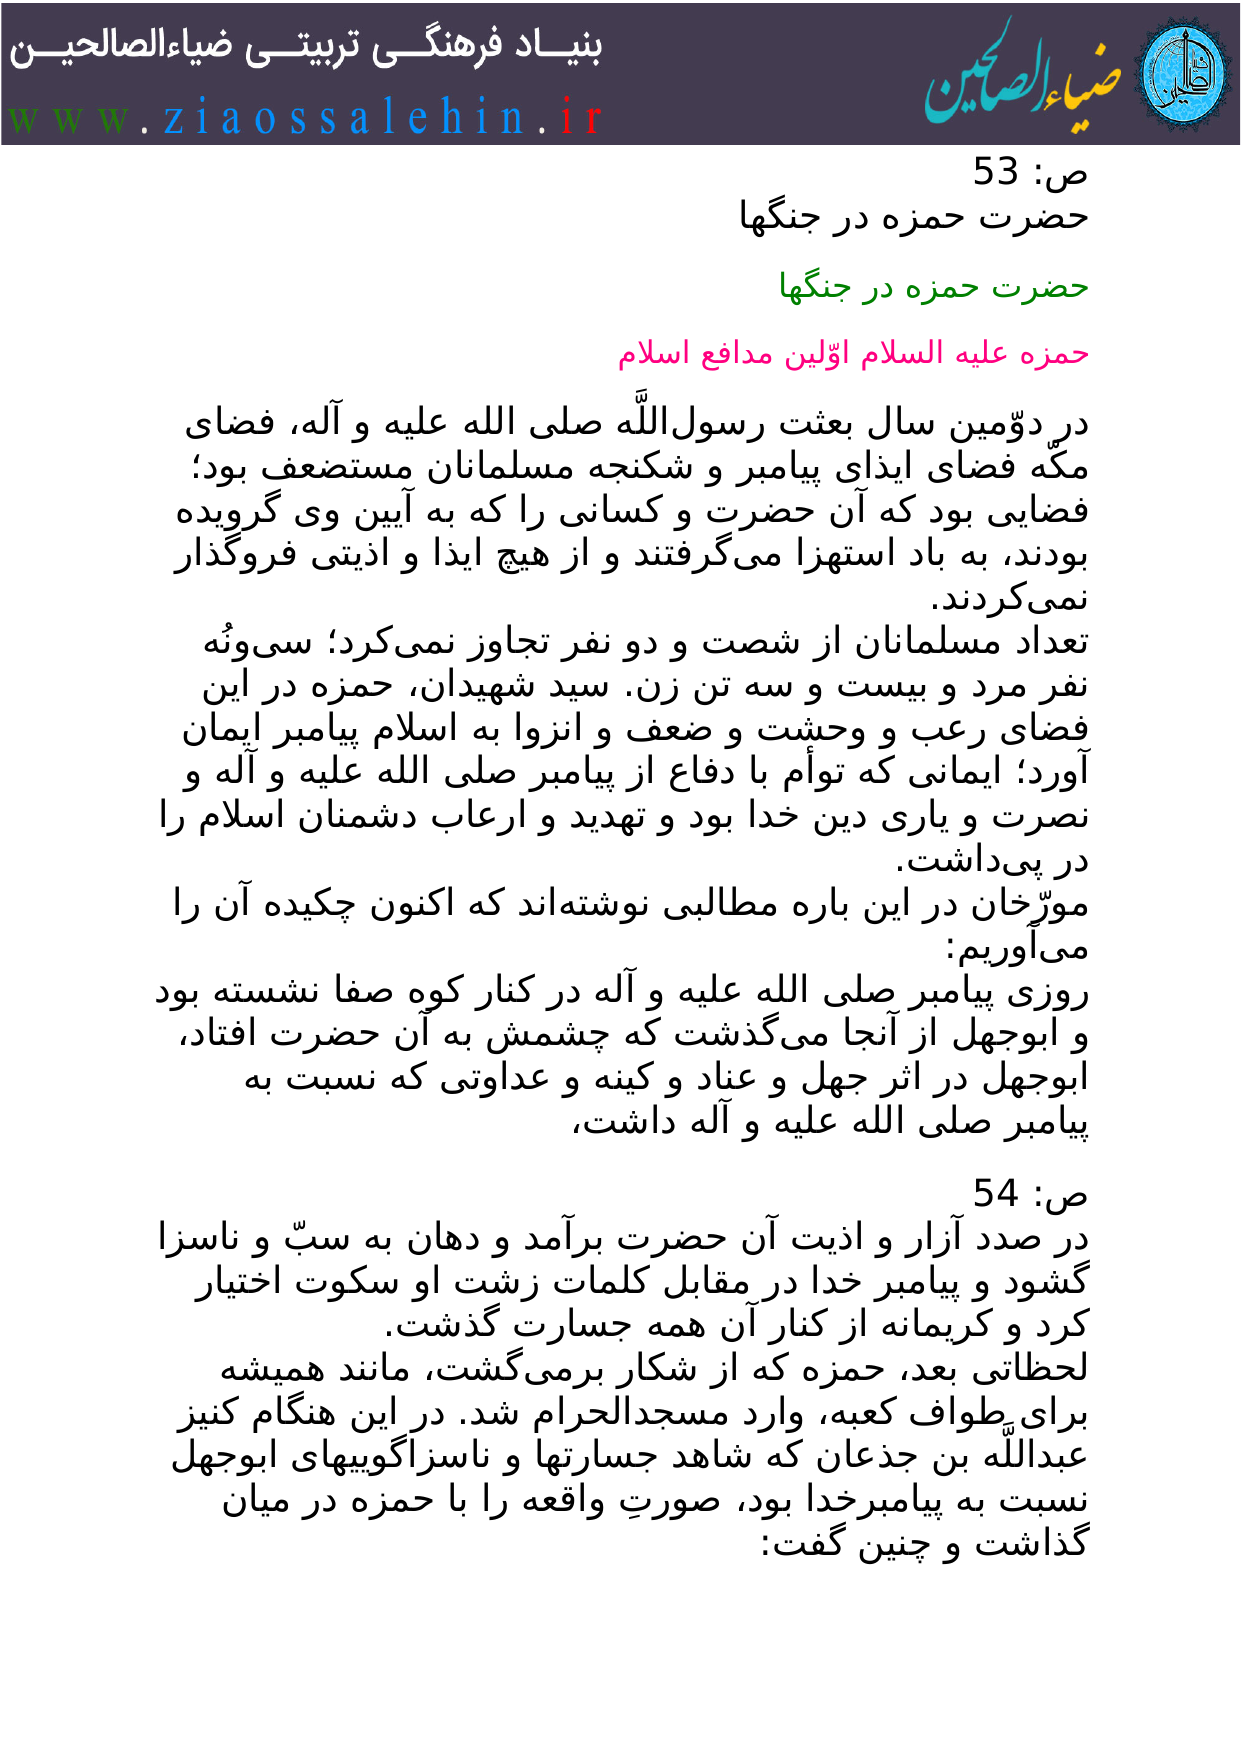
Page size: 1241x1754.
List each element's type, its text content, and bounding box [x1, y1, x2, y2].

picture [1, 3, 1241, 145]
text ص: 53 حضرت حمزه در جنگها [150, 150, 1090, 237]
subtitle حمزه علیه السلام اوّلین مدافع اسلام [150, 334, 1090, 371]
text در دوّمین سال بعثت رسول‌اللَّه صلی الله علیه و آله، فضای مکّه فضای ایذای پیامبر و شکنجه مسلمانان مستضعف بود؛ فضایی بود که آن حضرت و کسانی را که به آیین وی گرویده بودند، به باد استهزا می‌گرفتند و از هیچ ایذا و اذیتی فروگذار نمی‌کردند. تعداد مسلمانان از شصت و دو نفر تجاوز نمی‌کرد؛ سی‌ونُه نفر مرد و بیست و سه تن زن. سید شهیدان، حمزه در این فضای رعب و وحشت و ضعف و انزوا به اسلام پیامبر ایمان آورد؛ ایمانی که توأم با دفاع از پیامبر صلی الله علیه و آله و نصرت و یاری دین خدا بود و تهدید و ارعاب دشمنان اسلام را در پی‌داشت. مورّخان در این باره مطالبی نوشته‌اند که اکنون چکیده آن را می‌آوریم: روزی پیامبر صلی الله علیه و آله در کنار کوه صفا نشسته بود و ابوجهل از آنجا می‌گذشت که چشمش به آن حضرت افتاد، ابوجهل در اثر جهل و عناد و کینه و عداوتی که نسبت به پیامبر صلی الله علیه و آله داشت، [150, 400, 1090, 1142]
subtitle حضرت حمزه در جنگها [150, 266, 1090, 305]
